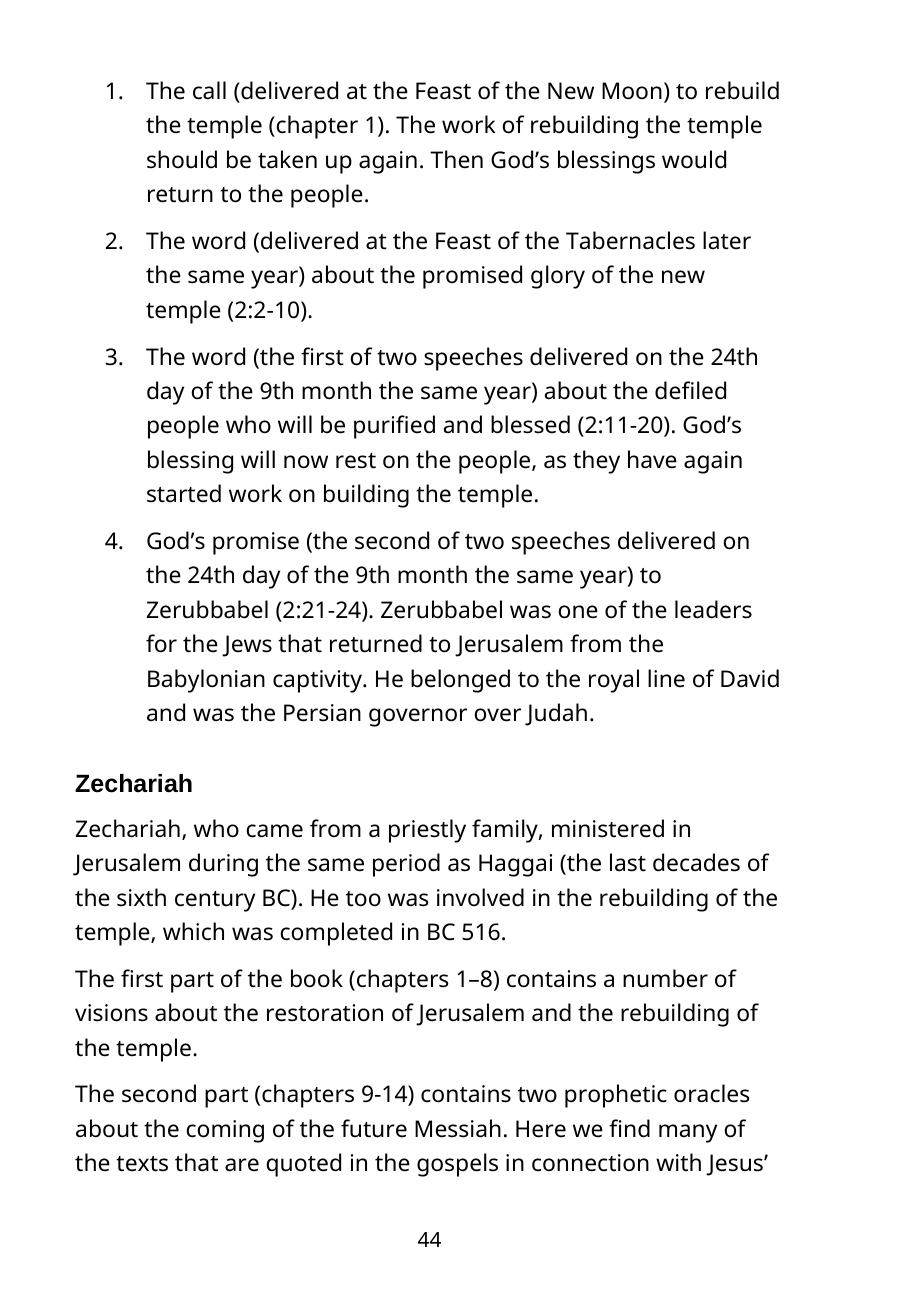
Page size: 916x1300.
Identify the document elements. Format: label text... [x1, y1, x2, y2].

list The call (delivered at the Feast of the New Moon) to rebuild the temple (chapter 1). The work of rebuilding the temple should be taken up again. Then God’s blessings would return to the people. [104, 75, 784, 209]
text Zechariah, who came from a priestly family, ministered in Jerusalem during the same period as Haggai (the last decades of the sixth century BC). He too was involved in the rebuilding of the temple, which was completed in BC 516. [75, 813, 784, 947]
list God’s promise (the second of two speeches delivered on the 24th day of the 9th month the same year) to Zerubbabel (2:21-24). Zerubbabel was one of the leaders for the Jews that returned to Jerusalem from the Babylonian captivity. He belonged to the royal line of David and was the Persian governor over Judah. [104, 525, 784, 728]
text The first part of the book (chapters 1–8) contains a number of visions about the restoration of Jerusalem and the rebuilding of the temple. [75, 963, 784, 1063]
list The word (the first of two speeches delivered on the 24th day of the 9th month the same year) about the defiled people who will be purified and blessed (2:11-20). God’s blessing will now rest on the people, as they have again started work on building the temple. [104, 341, 784, 509]
subtitle Zechariah [75, 769, 784, 797]
list The word (delivered at the Feast of the Tabernacles later the same year) about the promised glory of the new temple (2:2-10). [104, 225, 784, 325]
